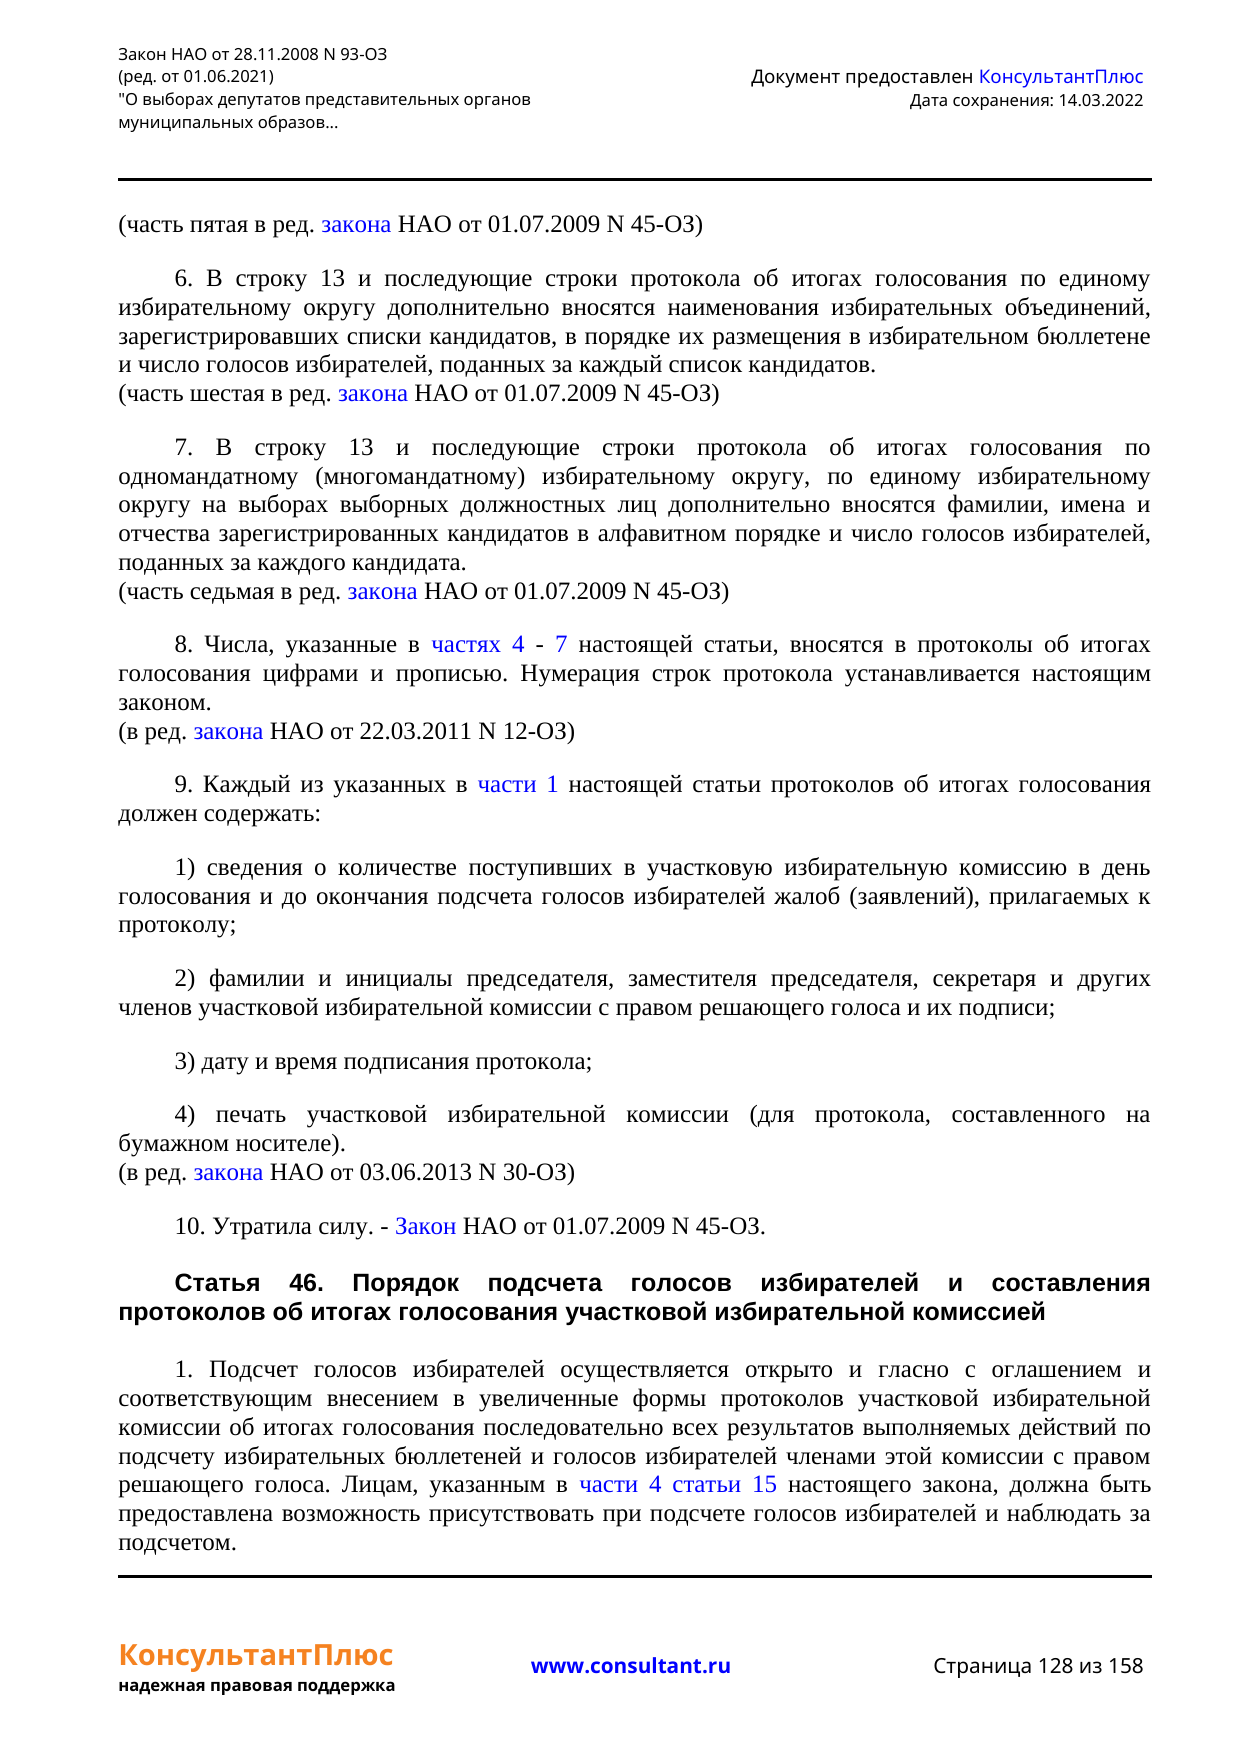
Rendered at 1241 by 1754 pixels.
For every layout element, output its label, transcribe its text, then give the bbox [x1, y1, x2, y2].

text 10. Утратила силу. - Закон НАО от 01.07.2009 N 45-ОЗ. [118, 1211, 1152, 1239]
text (часть шестая в ред. закона НАО от 01.07.2009 N 45-ОЗ) [118, 378, 1152, 407]
text (в ред. закона НАО от 03.06.2013 N 30-ОЗ) [118, 1157, 1152, 1186]
text (часть пятая в ред. закона НАО от 01.07.2009 N 45-ОЗ) [118, 209, 1152, 238]
text (часть седьмая в ред. закона НАО от 01.07.2009 N 45-ОЗ) [118, 576, 1152, 604]
text 9. Каждый из указанных в части 1 настоящей статьи протоколов об итогах голосования должен содержать: [118, 769, 1152, 827]
text 1) сведения о количестве поступивших в участковую избирательную комиссию в день голосования и до окончания подсчета голосов избирателей жалоб (заявлений), прилагаемых к протоколу; [118, 852, 1152, 938]
text 7. В строку 13 и последующие строки протокола об итогах голосования по одномандатному (многомандатному) избирательному округу, по единому избирательному округу на выборах выборных должностных лиц дополнительно вносятся фамилии, имена и отчества зарегистрированных кандидатов в алфавитном порядке и число голосов избирателей, поданных за каждого кандидата. [118, 432, 1152, 576]
text 2) фамилии и инициалы председателя, заместителя председателя, секретаря и других членов участковой избирательной комиссии с правом решающего голоса и их подписи; [118, 963, 1152, 1021]
text 8. Числа, указанные в частях 4 - 7 настоящей статьи, вносятся в протоколы об итогах голосования цифрами и прописью. Нумерация строк протокола устанавливается настоящим законом. [118, 629, 1152, 716]
text 3) дату и время подписания протокола; [118, 1046, 1152, 1074]
title Статья 46. Порядок подсчета голосов избирателей и составления протоколов об итогах голосования участковой избирательной комиссией [118, 1268, 1152, 1326]
text (в ред. закона НАО от 22.03.2011 N 12-ОЗ) [118, 716, 1152, 744]
text 4) печать участковой избирательной комиссии (для протокола, составленного на бумажном носителе). [118, 1099, 1152, 1157]
text 1. Подсчет голосов избирателей осуществляется открыто и гласно с оглашением и соответствующим внесением в увеличенные формы протоколов участковой избирательной комиссии об итогах голосования последовательно всех результатов выполняемых действий по подсчету избирательных бюллетеней и голосов избирателей членами этой комиссии с правом решающего голоса. Лицам, указанным в части 4 статьи 15 настоящего закона, должна быть предоставлена возможность присутствовать при подсчете голосов избирателей и наблюдать за подсчетом. [118, 1354, 1152, 1556]
text 6. В строку 13 и последующие строки протокола об итогах голосования по единому избирательному округу дополнительно вносятся наименования избирательных объединений, зарегистрировавших списки кандидатов, в порядке их размещения в избирательном бюллетене и число голосов избирателей, поданных за каждый список кандидатов. [118, 263, 1152, 378]
